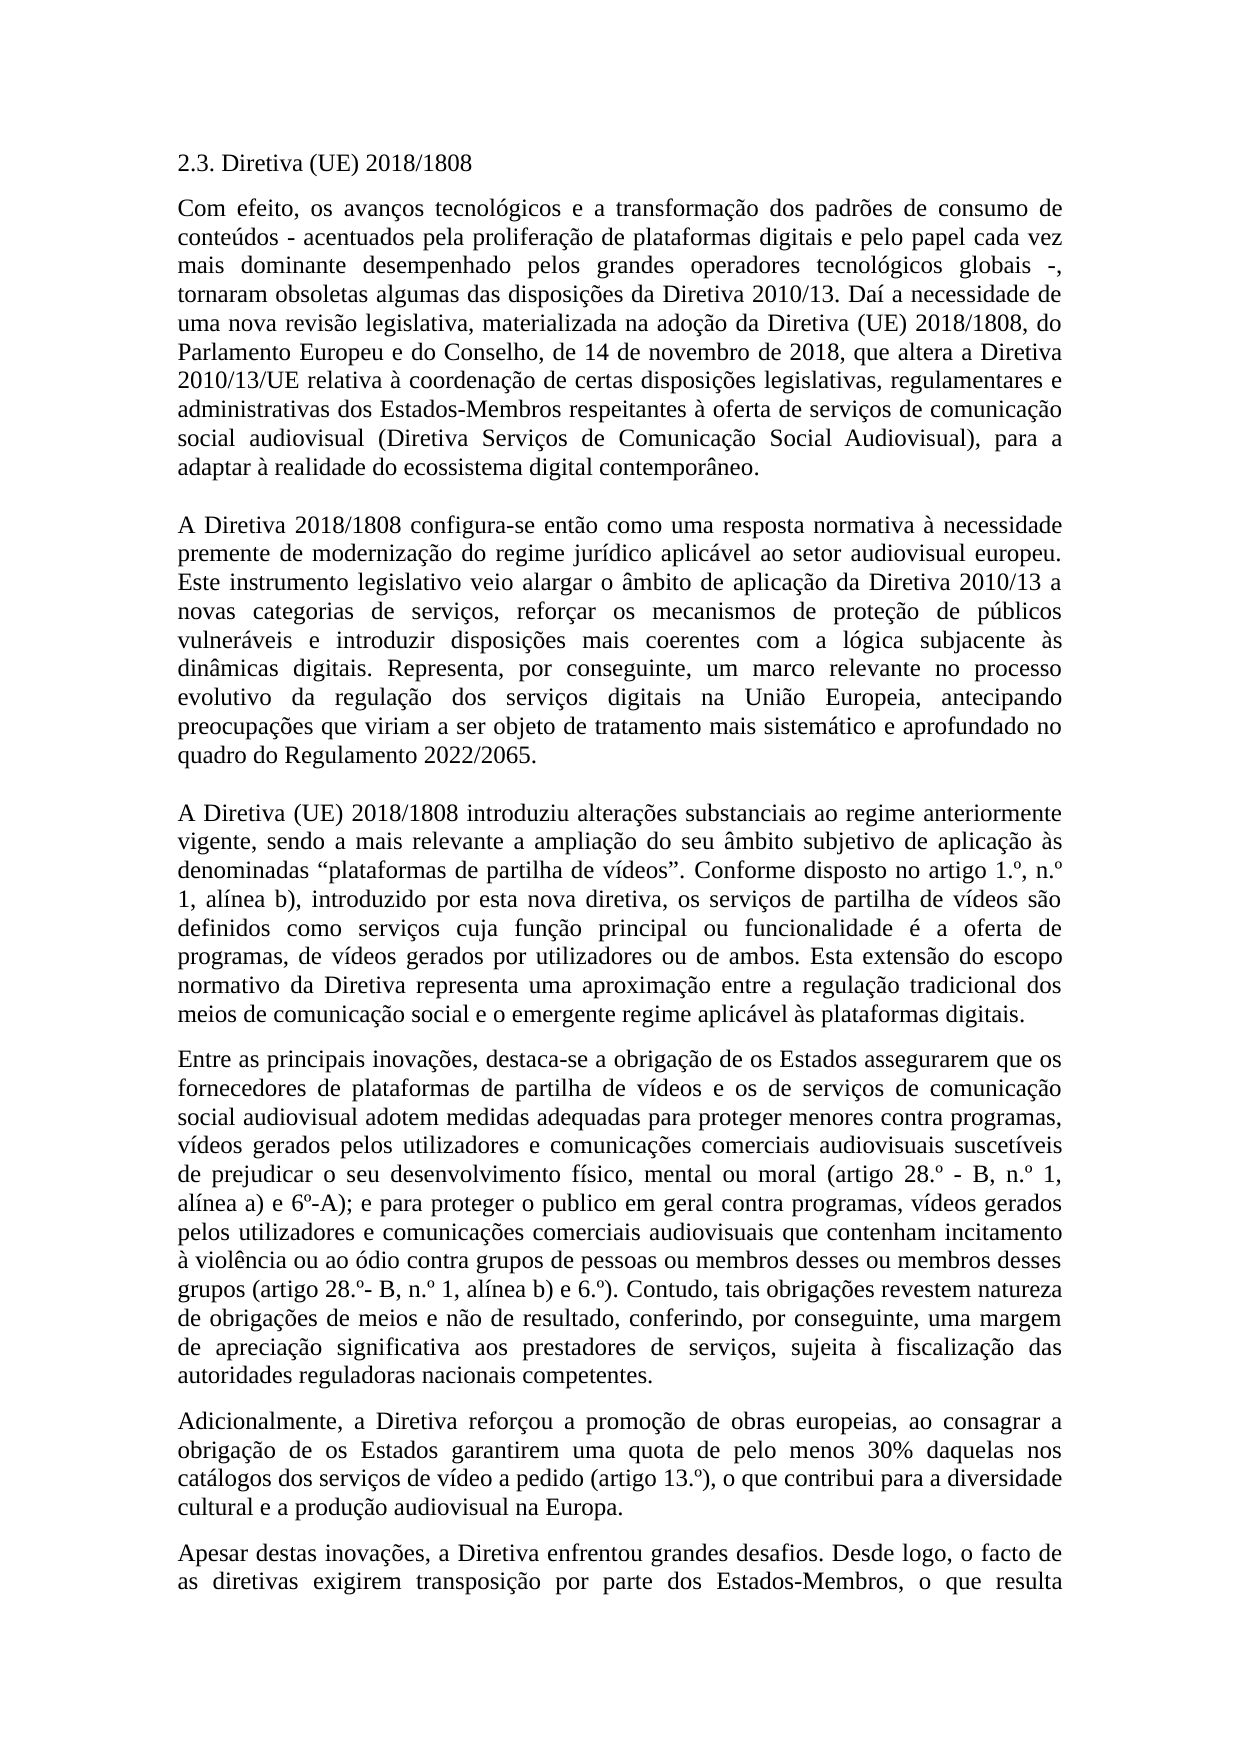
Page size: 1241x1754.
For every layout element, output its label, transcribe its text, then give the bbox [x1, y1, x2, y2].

text A Diretiva 2018/1808 configura-se então como uma resposta normativa à necessidade premente de modernização do regime jurídico aplicável ao setor audiovisual europeu. Este instrumento legislativo veio alargar o âmbito de aplicação da Diretiva 2010/13 a novas categorias de serviços, reforçar os mecanismos de proteção de públicos vulneráveis e introduzir disposições mais coerentes com a lógica subjacente às dinâmicas digitais. Representa, por conseguinte, um marco relevante no processo evolutivo da regulação dos serviços digitais na União Europeia, antecipando preocupações que viriam a ser objeto de tratamento mais sistemático e aprofundado no quadro do Regulamento 2022/2065. [177, 510, 1063, 768]
text Adicionalmente, a Diretiva reforçou a promoção de obras europeias, ao consagrar a obrigação de os Estados garantirem uma quota de pelo menos 30% daquelas nos catálogos dos serviços de vídeo a pedido (artigo 13.º), o que contribui para a diversidade cultural e a produção audiovisual na Europa. [177, 1406, 1063, 1521]
text Entre as principais inovações, destaca-se a obrigação de os Estados assegurarem que os fornecedores de plataformas de partilha de vídeos e os de serviços de comunicação social audiovisual adotem medidas adequadas para proteger menores contra programas, vídeos gerados pelos utilizadores e comunicações comerciais audiovisuais suscetíveis de prejudicar o seu desenvolvimento físico, mental ou moral (artigo 28.º - B, n.º 1, alínea a) e 6º-A); e para proteger o publico em geral contra programas, vídeos gerados pelos utilizadores e comunicações comerciais audiovisuais que contenham incitamento à violência ou ao ódio contra grupos de pessoas ou membros desses ou membros desses grupos (artigo 28.º- B, n.º 1, alínea b) e 6.º). Contudo, tais obrigações revestem natureza de obrigações de meios e não de resultado, conferindo, por conseguinte, uma margem de apreciação significativa aos prestadores de serviços, sujeita à fiscalização das autoridades reguladoras nacionais competentes. [177, 1044, 1063, 1389]
text A Diretiva (UE) 2018/1808 introduziu alterações substanciais ao regime anteriormente vigente, sendo a mais relevante a ampliação do seu âmbito subjetivo de aplicação às denominadas “plataformas de partilha de vídeos”. Conforme disposto no artigo 1.º, n.º 1, alínea b), introduzido por esta nova diretiva, os serviços de partilha de vídeos são definidos como serviços cuja função principal ou funcionalidade é a oferta de programas, de vídeos gerados por utilizadores ou de ambos. Esta extensão do escopo normativo da Diretiva representa uma aproximação entre a regulação tradicional dos meios de comunicação social e o emergente regime aplicável às plataformas digitais. [177, 798, 1063, 1028]
text Com efeito, os avanços tecnológicos e a transformação dos padrões de consumo de conteúdos - acentuados pela proliferação de plataformas digitais e pelo papel cada vez mais dominante desempenhado pelos grandes operadores tecnológicos globais -, tornaram obsoletas algumas das disposições da Diretiva 2010/13. Daí a necessidade de uma nova revisão legislativa, materializada na adoção da Diretiva (UE) 2018/1808, do Parlamento Europeu e do Conselho, de 14 de novembro de 2018, que altera a Diretiva 2010/13/UE relativa à coordenação de certas disposições legislativas, regulamentares e administrativas dos Estados-Membros respeitantes à oferta de serviços de comunicação social audiovisual (Diretiva Serviços de Comunicação Social Audiovisual), para a adaptar à realidade do ecossistema digital contemporâneo. [177, 193, 1063, 481]
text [177, 1538, 1063, 1595]
text 2.3. Diretiva (UE) 2018/1808 [177, 148, 1063, 176]
